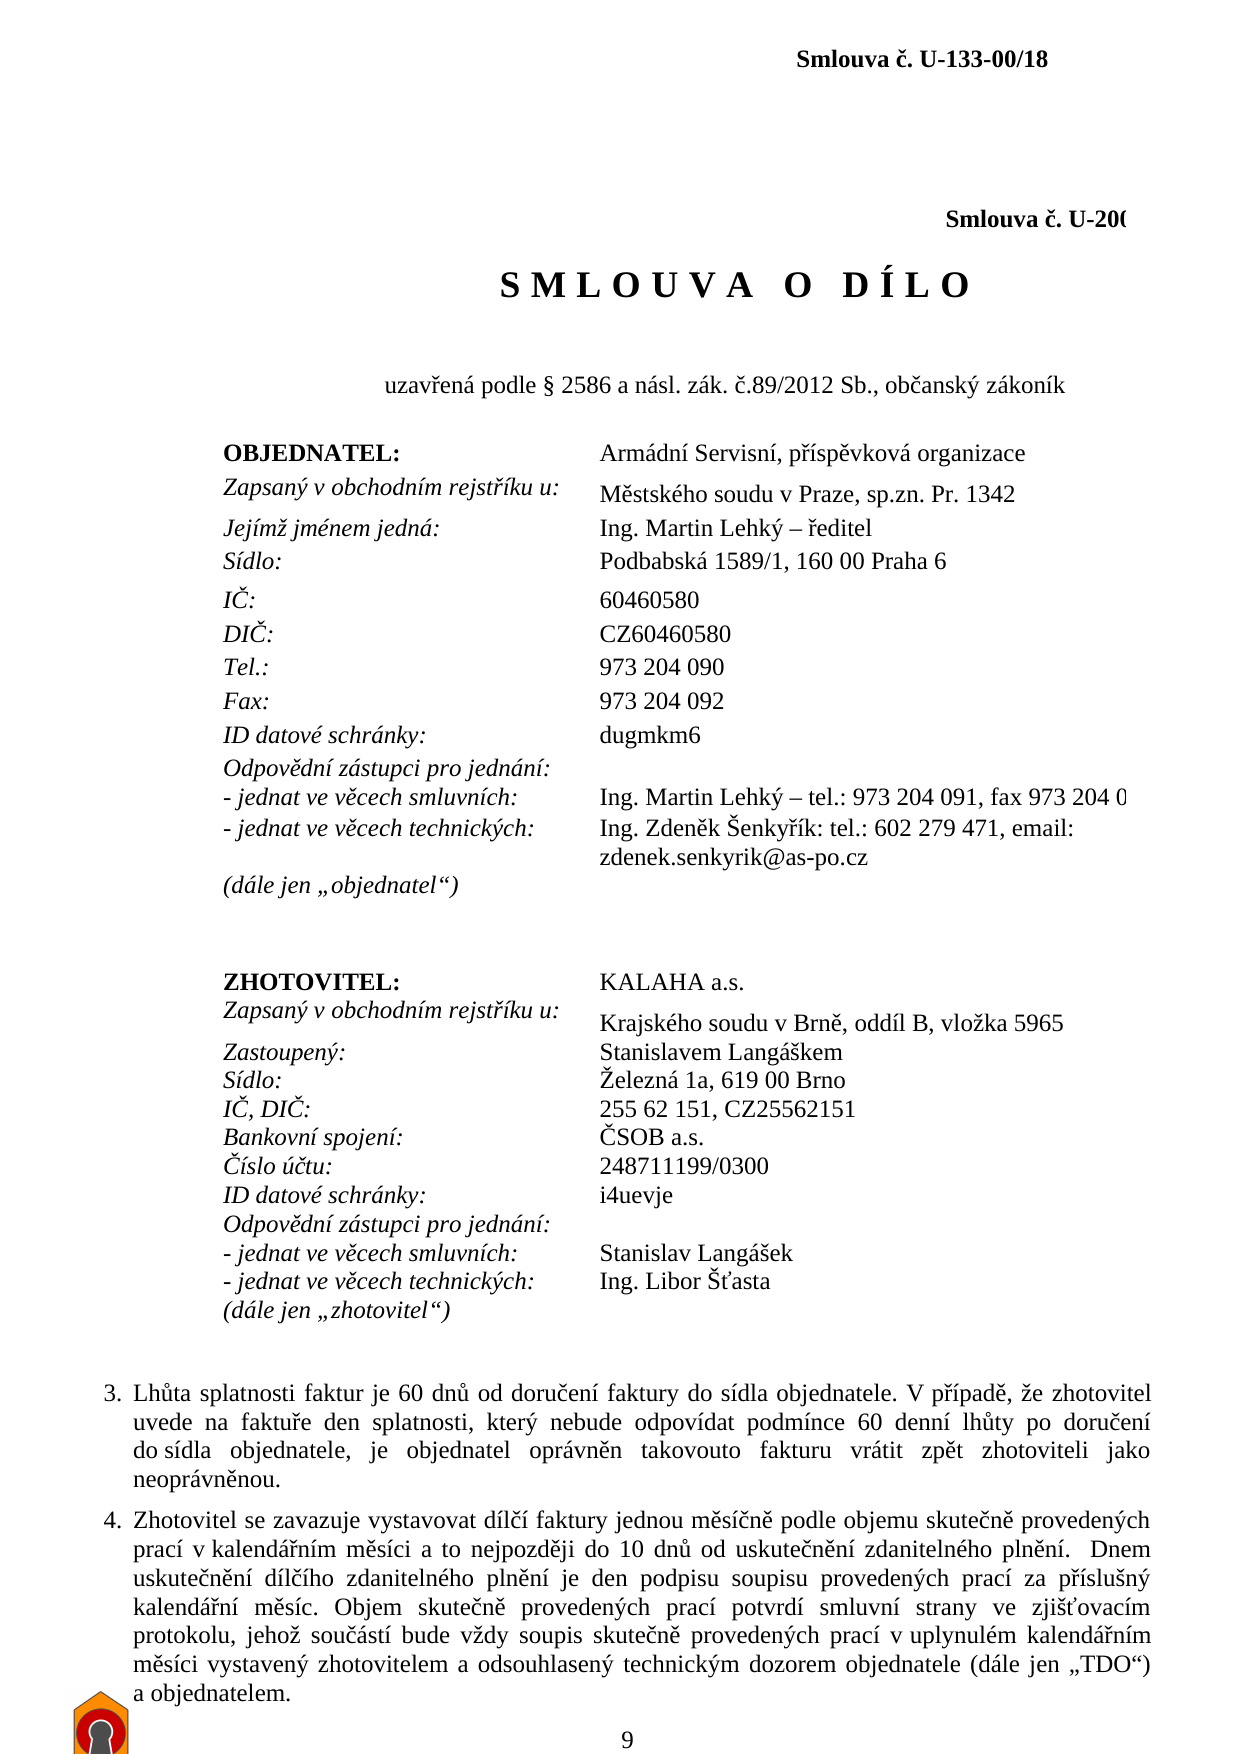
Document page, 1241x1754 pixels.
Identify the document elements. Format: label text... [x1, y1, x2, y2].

picture [65, 1688, 136, 1754]
list Lhůta splatnosti faktur je 60 dnů od doručení faktury do sídla objednatele. V případě, že zhotovitel uvede na faktuře den splatnosti, který nebude odpovídat podmínce 60 denní lhůty po doručení do sídla objednatele, je objednatel oprávněn takovouto fakturu vrátit zpět zhotoviteli jako neoprávněnou. [103, 1378, 1152, 1493]
list Zhotovitel se zavazuje vystavovat dílčí faktury jednou měsíčně podle objemu skutečně provedených prací v kalendářním měsíci a to nejpozději do 10 dnů od uskutečnění zdanitelného plnění. Dnem uskutečnění dílčího zdanitelného plnění je den podpisu soupisu provedených prací za příslušný kalendářní měsíc. Objem skutečně provedených prací potvrdí smluvní strany ve zjišťovacím protokolu, jehož součástí bude vždy soupis skutečně provedených prací v uplynulém kalendářním měsíci vystavený zhotovitelem a odsouhlasený technickým dozorem objednatele (dále jen „TDO“) a objednatelem. [103, 1506, 1152, 1707]
